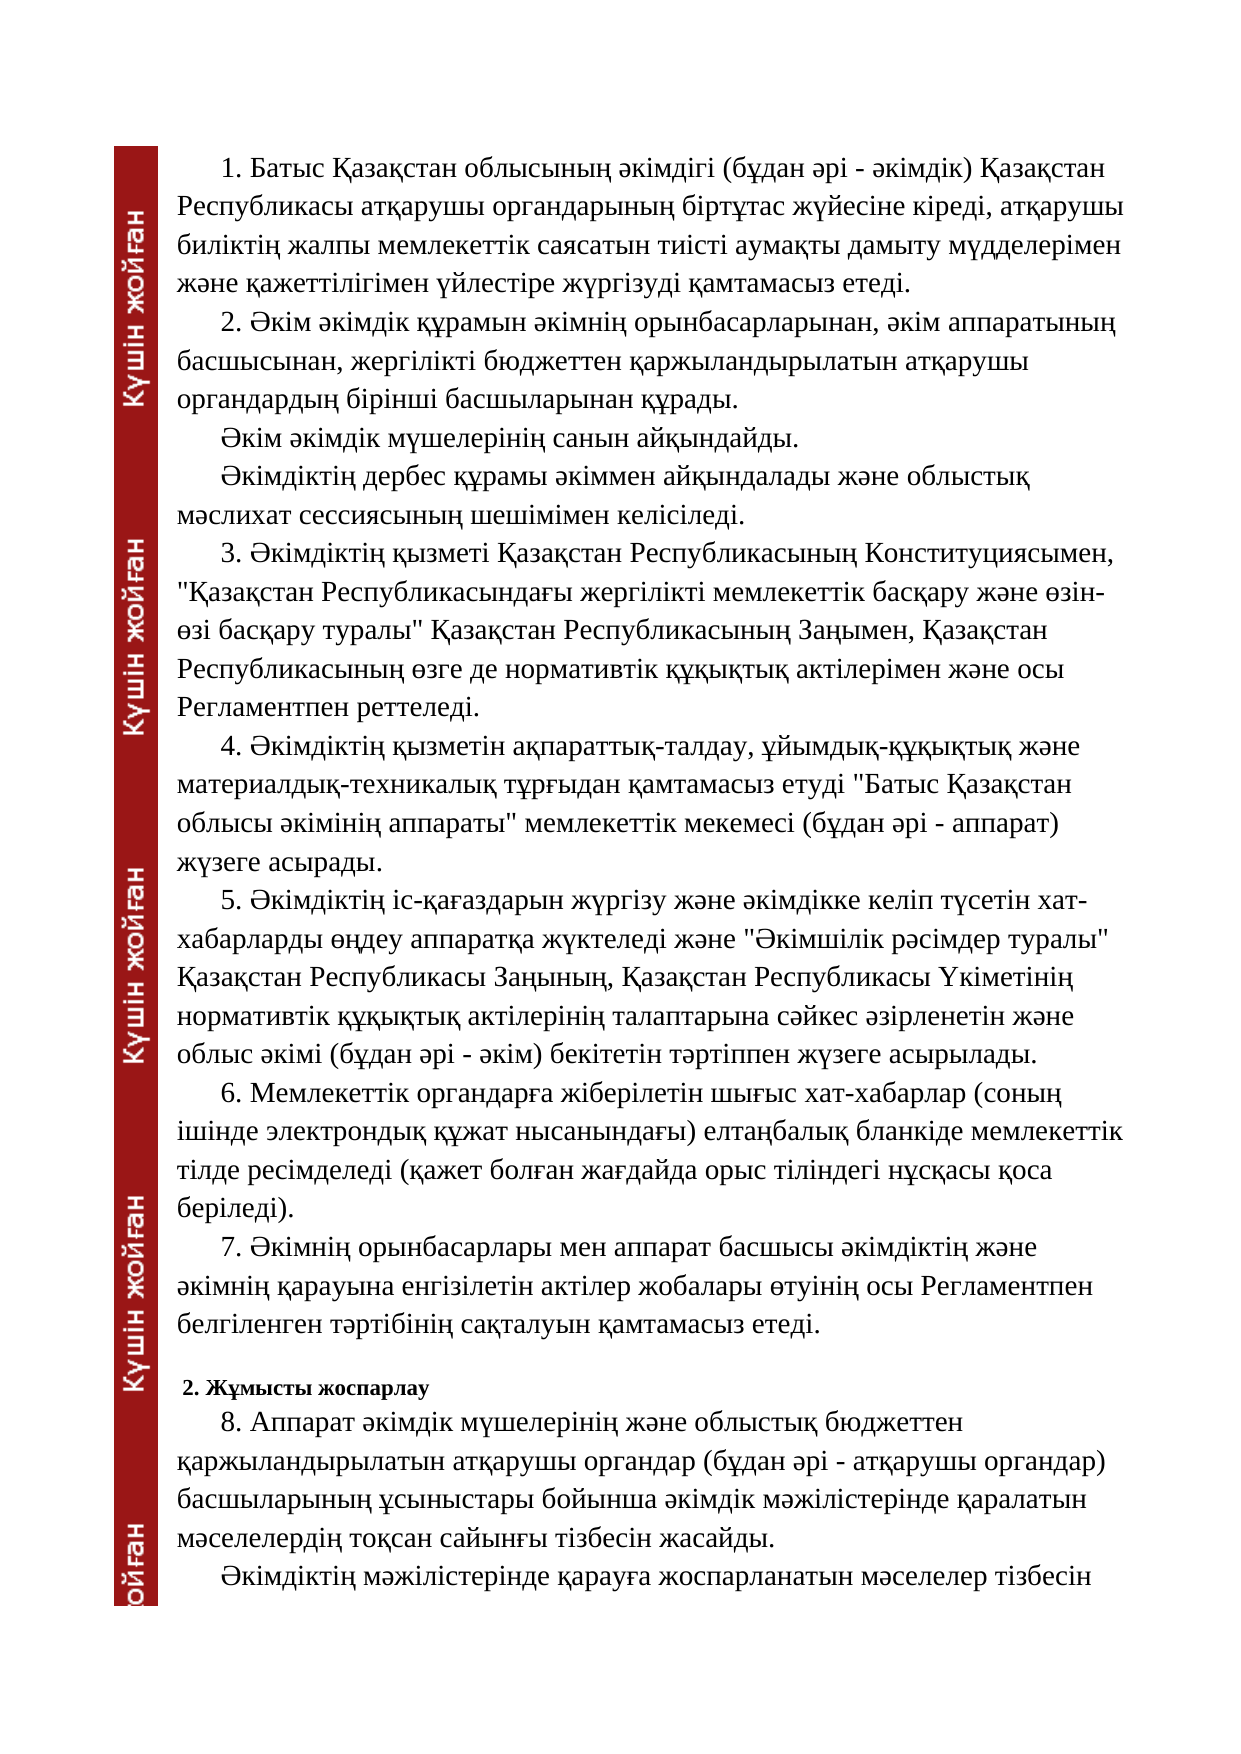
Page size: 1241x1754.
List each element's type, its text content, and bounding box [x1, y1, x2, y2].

picture [114, 1592, 158, 1606]
text 1. Батыс Қазақстан облысының әкімдігі (бұдан әрі - әкімдік) Қазақстан Республикасы атқарушы органдарының біртұтас жүйесiне кiредi, атқарушы биліктiң жалпы мемлекеттiк саясатын тиiстi аумақты дамыту мүдделерiмен және қажеттiлiгімен үйлестіре жүргiзудi қамтамасыз етедi. 2. Әкiм әкімдік құрамын әкiмнің орынбасарларынан, әкiм аппаратының басшысынан, жергiлiктi бюджеттен қаржыландырылатын атқарушы органдардың бiрiншi басшыларынан құрады. Әкiм әкімдік мүшелерiнiң санын айқындайды. Әкімдіктің дербес құрамы әкіммен айқындалады және облыстық мәслихат сессиясының шешiмiмен келiсiледi. 3. Әкімдіктің қызметі Қазақстан Республикасының Конституциясымен, "Қазақстан Республикасындағы жергiлiктi мемлекеттiк басқару және өзін-өзі басқару туралы" Қазақстан Республикасының Заңымен, Қазақстан Республикасының өзге де нормативтік құқықтық актілерімен және осы Регламентпен реттеледi. 4. Әкімдіктің қызметін ақпараттық-талдау, ұйымдық-құқықтық және материалдық-техникалық тұрғыдан қамтамасыз етудi "Батыс Қазақстан облысы әкімінің аппараты" мемлекеттік мекемесі (бұдан әрі - аппарат) жүзеге асырады. 5. Әкiмдіктің іс-қағаздарын жүргiзу және әкімдікке келіп түсетiн хат-хабарларды өңдеу аппаратқа жүктеледi және "Әкімшілік рәсімдер туралы" Қазақстан Республикасы Заңының, Қазақстан Республикасы Үкіметінің нормативтiк құқықтық актілерінің талаптарына сәйкес әзiрленетiн және облыс әкімі (бұдан әрi - әкiм) бекiтетiн тәртiппен жүзеге асырылады. 6. Мемлекеттік органдарға жіберілетін шығыс хат-хабарлар (соның ішінде электрондық құжат нысанындағы) елтаңбалық бланкіде мемлекеттік тілде ресімделеді (қажет болған жағдайда орыс тіліндегі нұсқасы қоса беріледі). 7. Әкiмнiң орынбасарлары мен аппарат басшысы әкімдіктің және әкiмнiң қарауына енгiзiлетiн актілер жобалары өтуiнiң осы Регламентпен белгiленген тәртiбiнiң сақталуын қамтамасыз етедi. [112, 150, 1128, 1370]
picture [114, 1370, 158, 1374]
text 2. Жұмысты жоспарлау [112, 1374, 1128, 1400]
picture [114, 146, 158, 150]
picture [114, 1400, 158, 1404]
